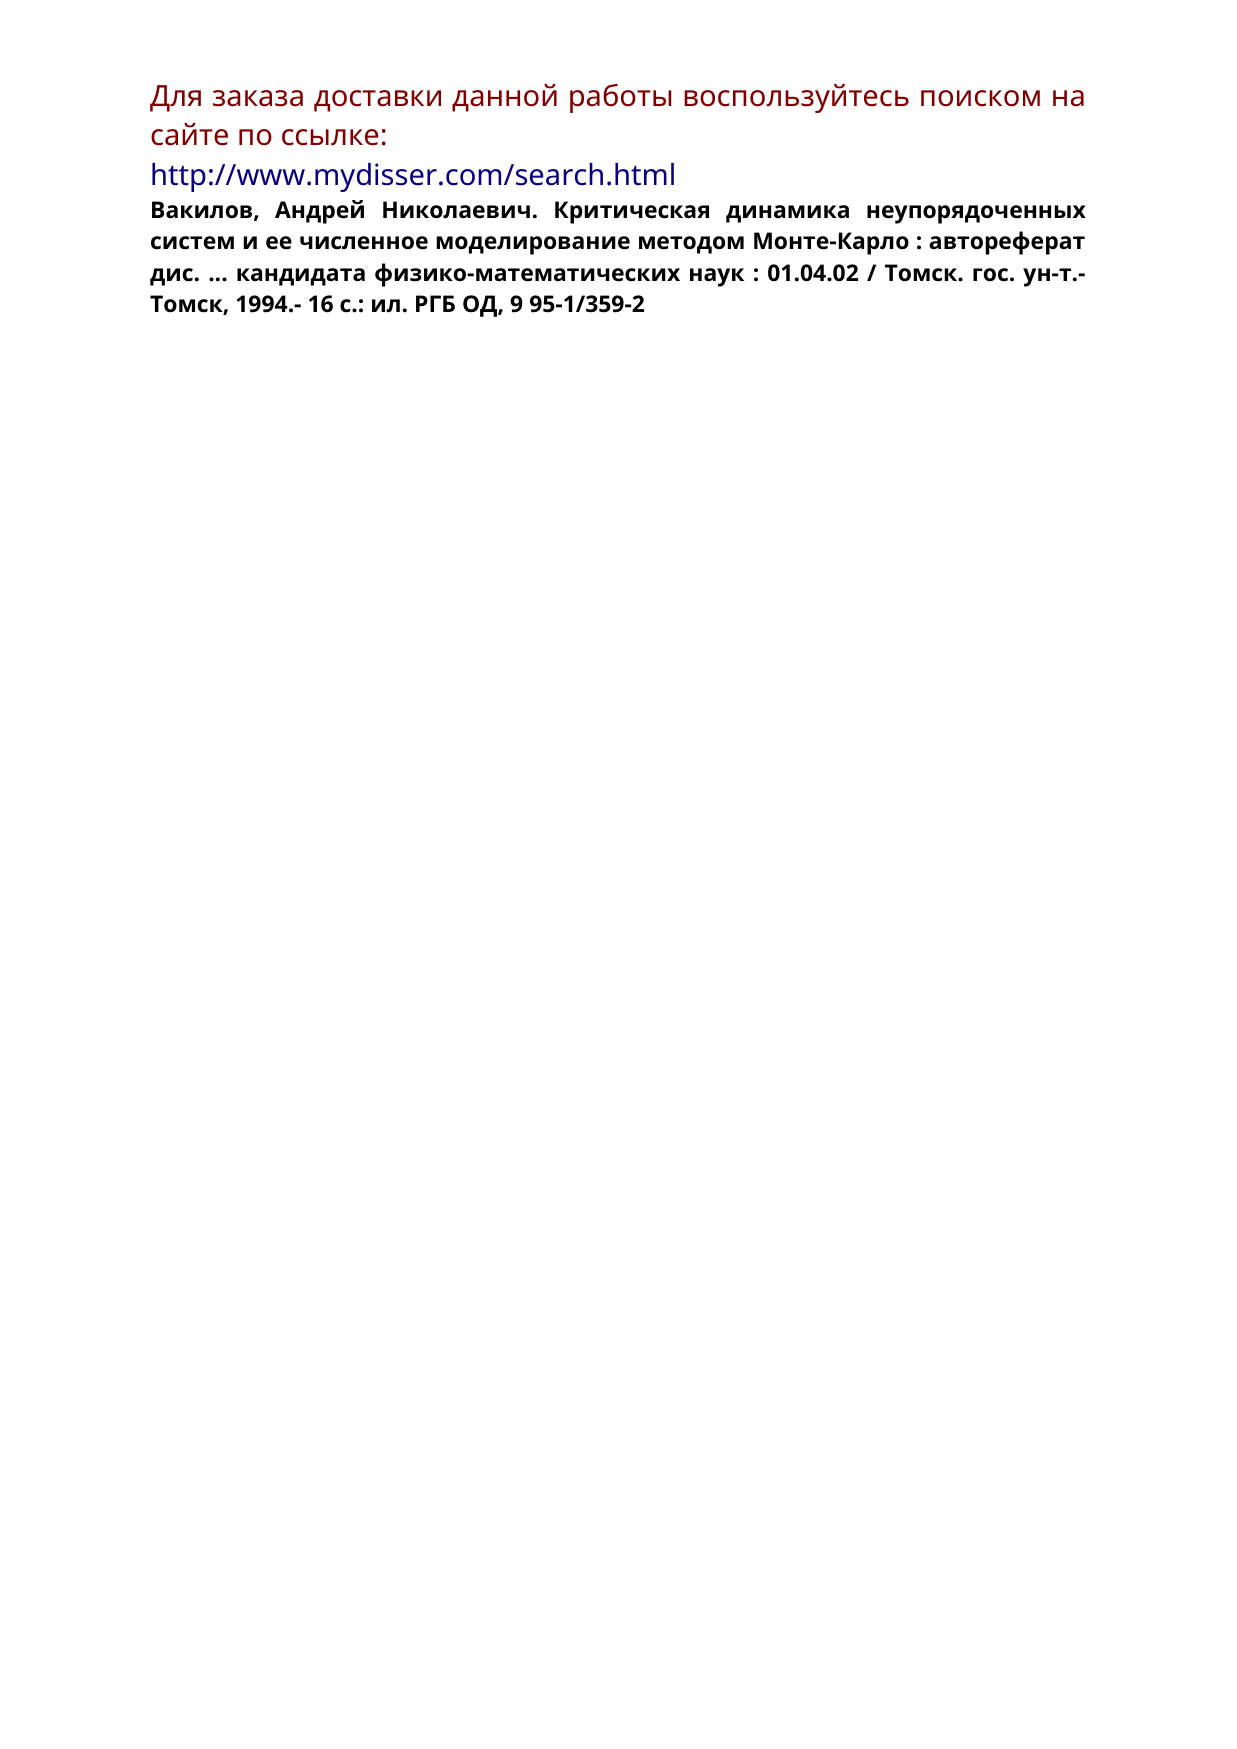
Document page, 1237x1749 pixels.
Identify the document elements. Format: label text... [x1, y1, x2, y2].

text Вакилов, Андрей Николаевич. Критическая динамика неупорядоченных систем и ее численное моделирование методом Монте-Карло : автореферат дис. ... кандидата физико-математических наук : 01.04.02 / Томск. гос. ун-т.- Томск, 1994.- 16 с.: ил. РГБ ОД, 9 95-1/359-2 [150, 194, 1086, 319]
